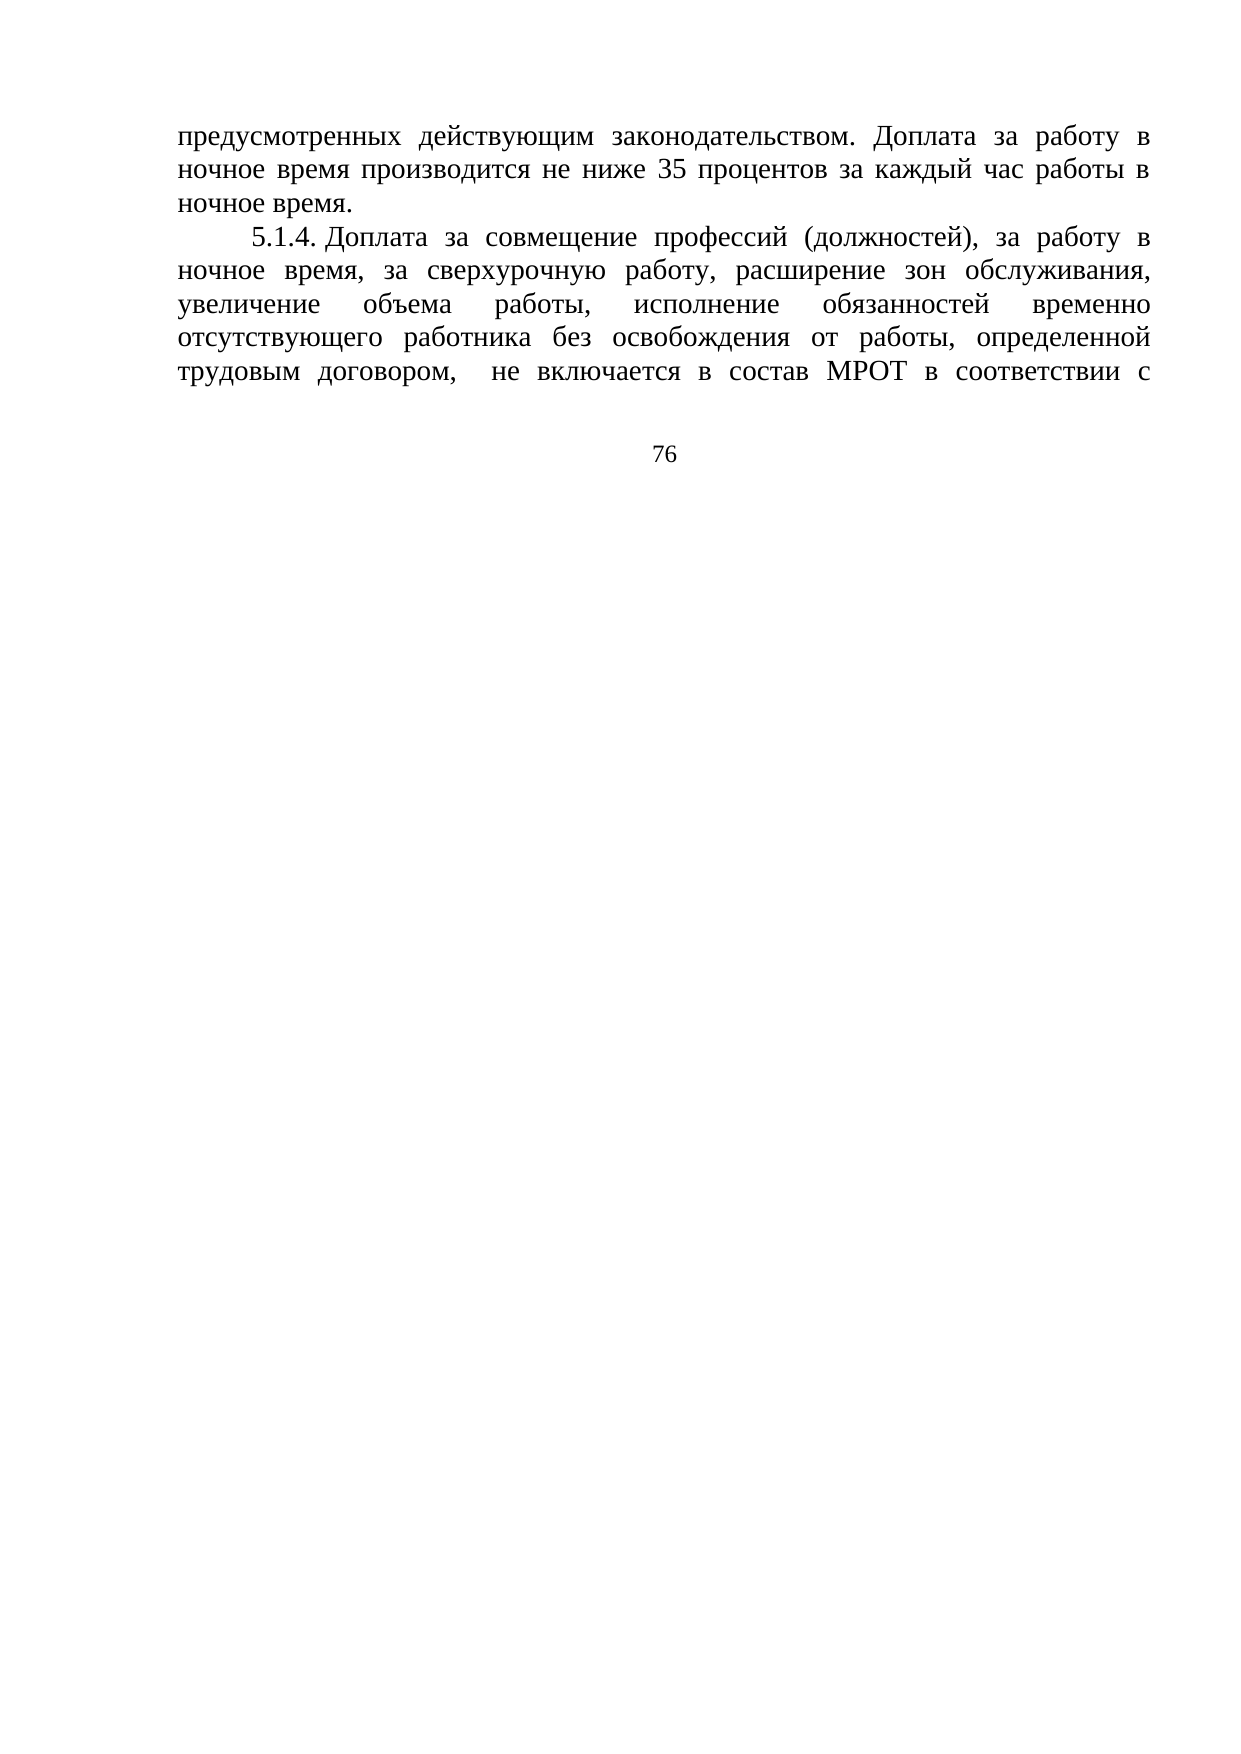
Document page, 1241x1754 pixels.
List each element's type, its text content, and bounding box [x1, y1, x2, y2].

text 5.1.3. Компенсационные выплаты за условия труда, отклоняющиеся от нормальных условий труда (выполнение работ в ночное время, сверхурочная работа, работа в выходные и праздничные дни) устанавливаются образовательной организацией самостоятельно не ниже норм, предусмотренных действующим законодательством. Доплата за работу в ночное время производится не ниже 35 процентов за каждый час работы в ночное время. [177, 118, 1152, 219]
text 5.1.4. Доплата за совмещение профессий (должностей), за работу в ночное время, за сверхурочную работу, расширение зон обслуживания, увеличение объема работы, исполнение обязанностей временно отсутствующего работника без освобождения от работы, определенной трудовым договором, не включается в состав МРОТ в соответствии с письмом Федеральной службы по труду и занятости (Роструд № 5727-ТЗ от 08.12.2010 г.) [177, 219, 1152, 386]
